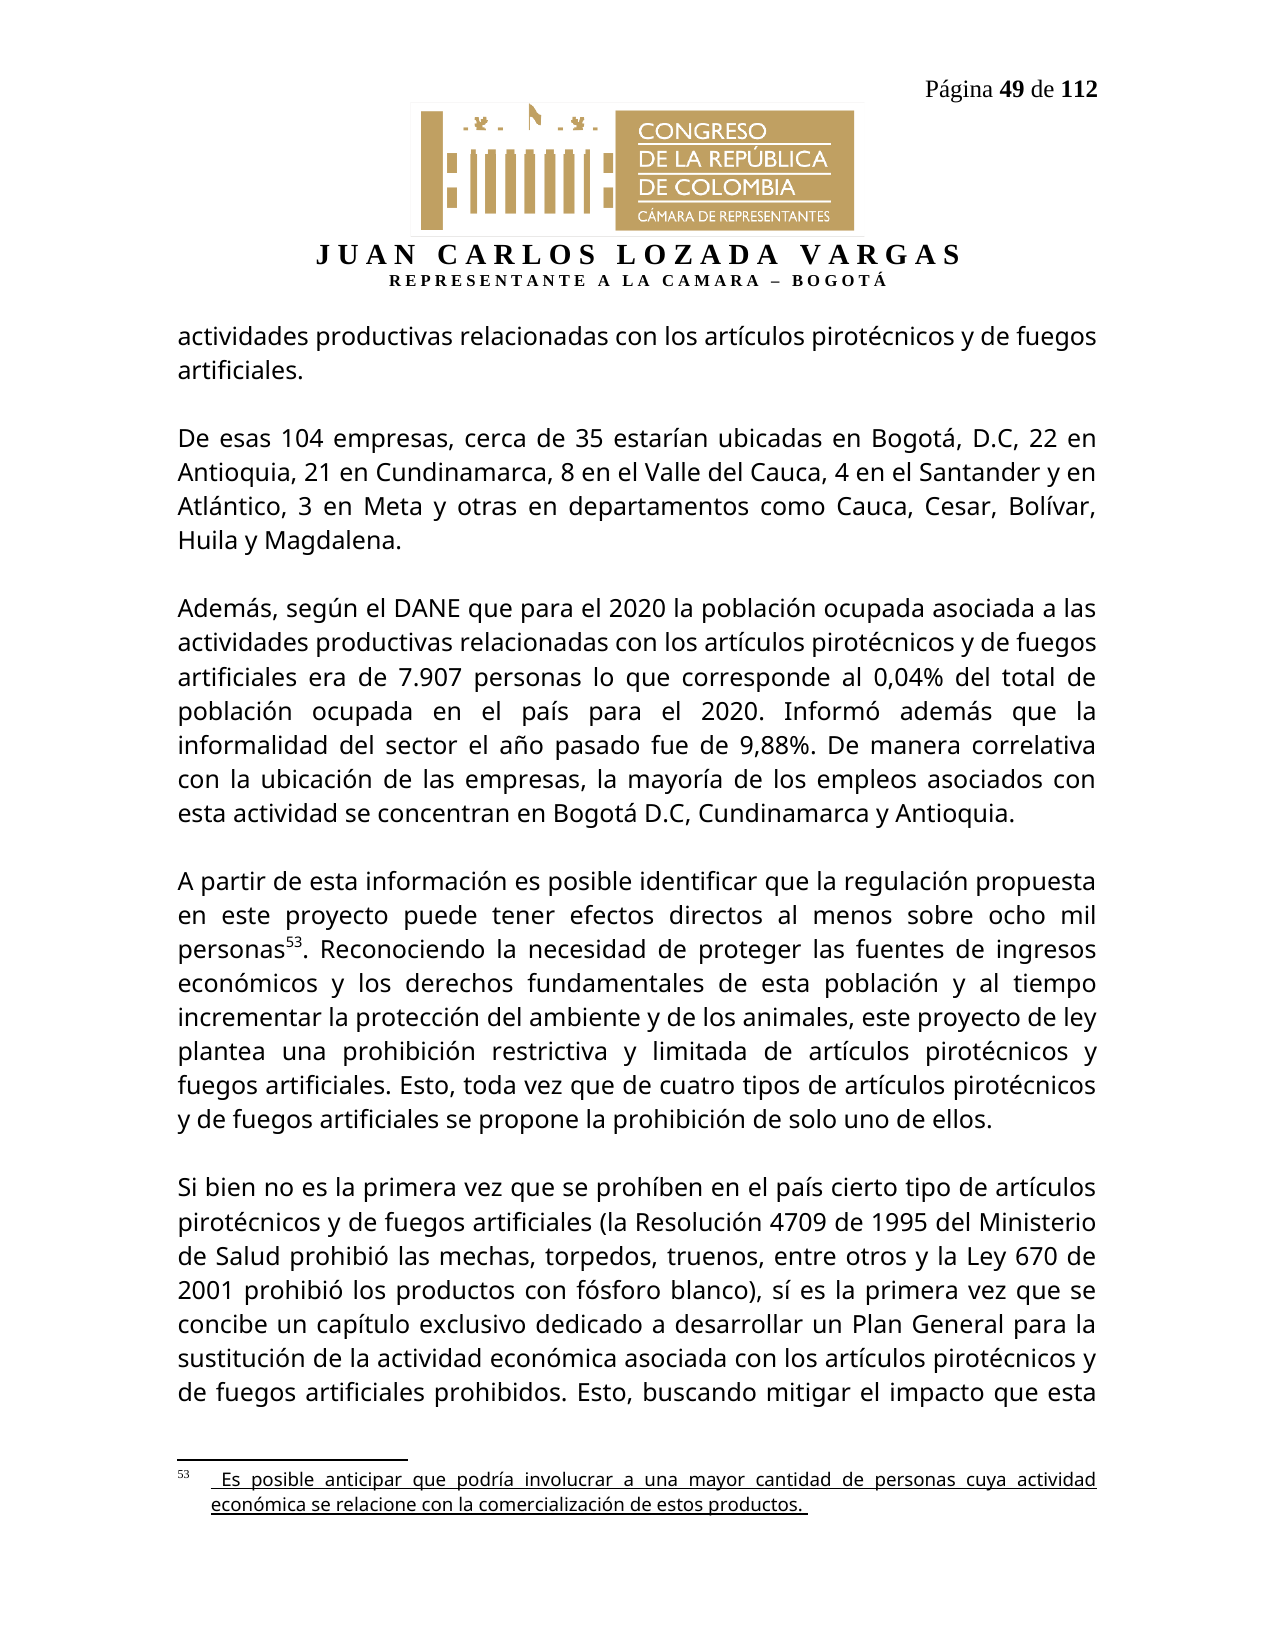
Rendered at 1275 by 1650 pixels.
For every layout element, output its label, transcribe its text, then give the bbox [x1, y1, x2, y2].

text A partir de esta información es posible identificar que la regulación propuesta en este proyecto puede tener efectos directos al menos sobre ocho mil personas. Reconociendo la necesidad de proteger las fuentes de ingresos económicos y los derechos fundamentales de esta población y al tiempo incrementar la protección del ambiente y de los animales, este proyecto de ley plantea una prohibición restrictiva y limitada de artículos pirotécnicos y fuegos artificiales. Esto, toda vez que de cuatro tipos de artículos pirotécnicos y de fuegos artificiales se propone la prohibición de solo uno de ellos. [177, 863, 1098, 1136]
text Además, según el DANE que para el 2020 la población ocupada asociada a las actividades productivas relacionadas con los artículos pirotécnicos y de fuegos artificiales era de 7.907 personas lo que corresponde al 0,04% del total de población ocupada en el país para el 2020. Informó además que la informalidad del sector el año pasado fue de 9,88%. De manera correlativa con la ubicación de las empresas, la mayoría de los empleos asociados con esta actividad se concentran en Bogotá D.C, Cundinamarca y Antioquia. [177, 591, 1098, 829]
text De esas 104 empresas, cerca de 35 estarían ubicadas en Bogotá, D.C, 22 en Antioquia, 21 en Cundinamarca, 8 en el Valle del Cauca, 4 en el Santander y en Atlántico, 3 en Meta y otras en departamentos como Cauca, Cesar, Bolívar, Huila y Magdalena. [177, 421, 1098, 557]
picture [410, 102, 865, 237]
